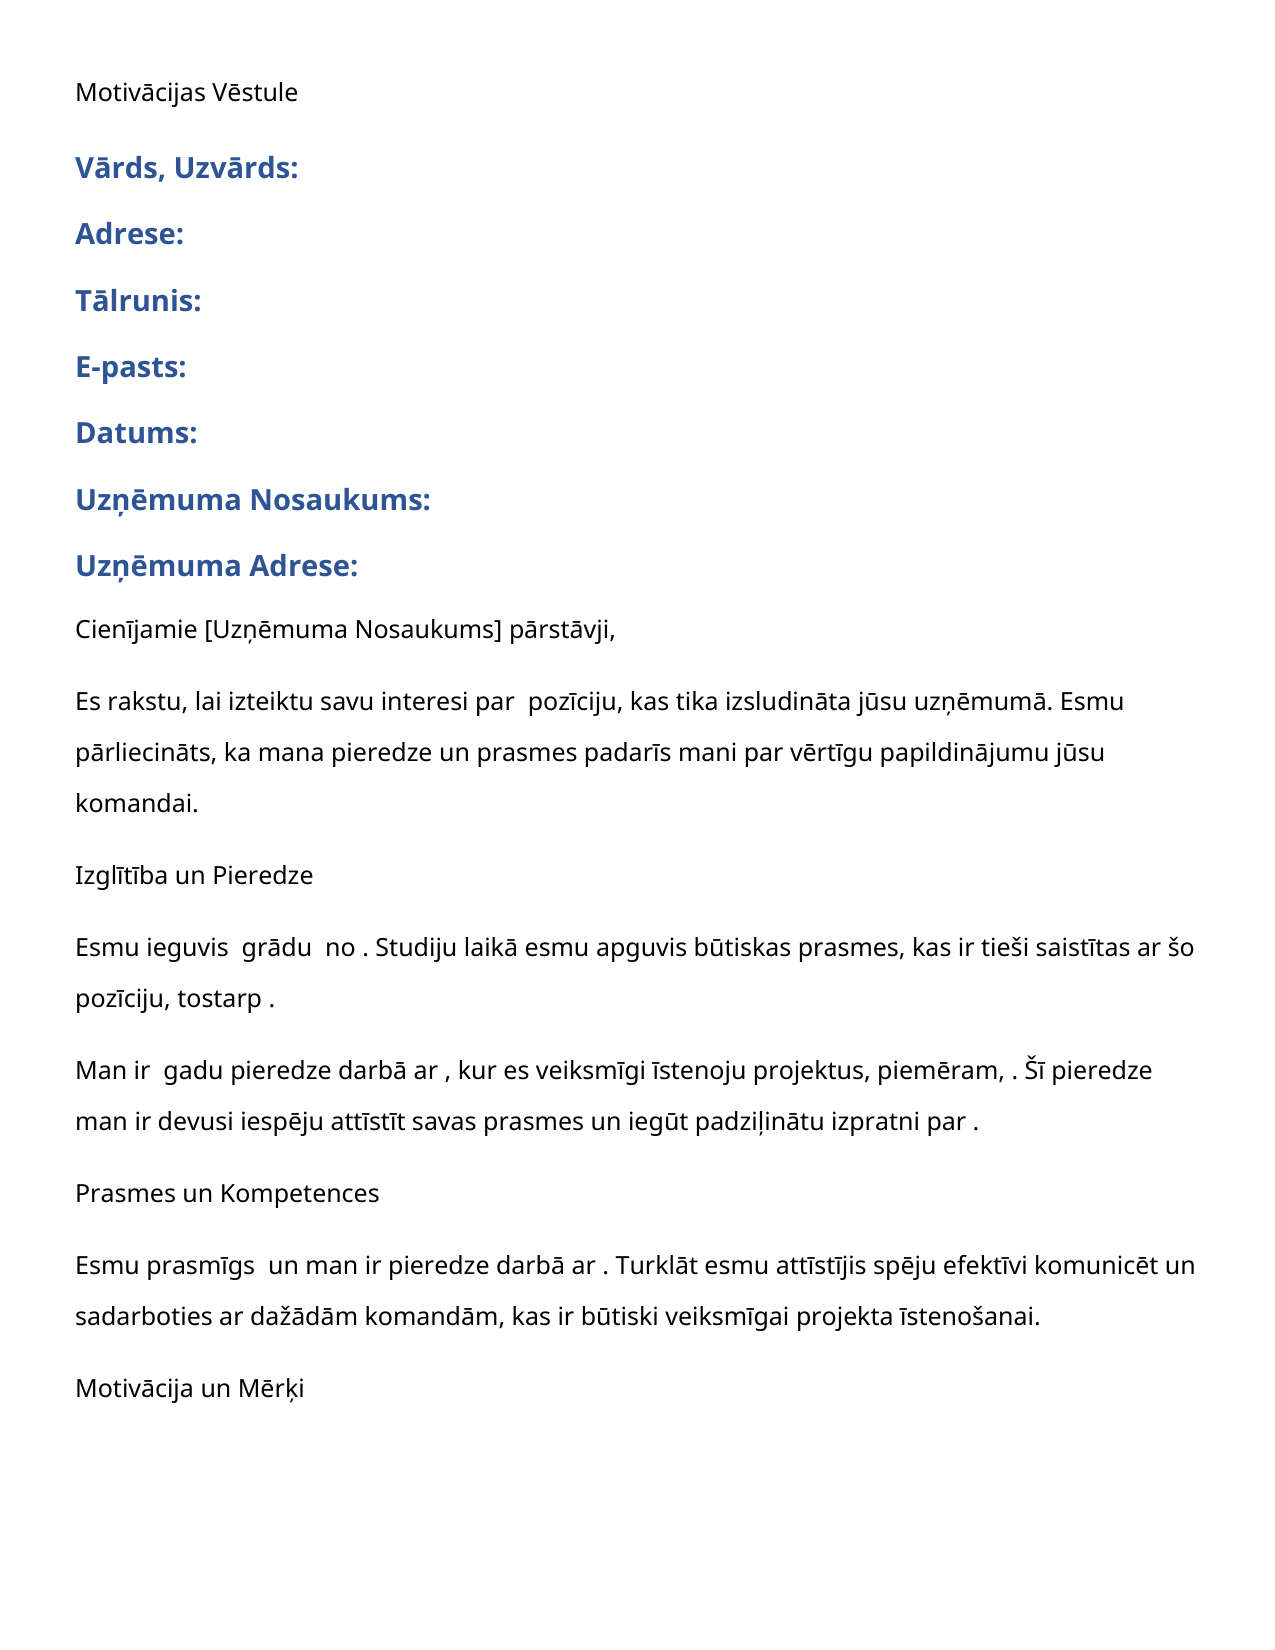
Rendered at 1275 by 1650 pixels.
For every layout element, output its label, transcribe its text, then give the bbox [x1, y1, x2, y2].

text Vārds, Uzvārds: [75, 147, 1200, 187]
text Motivācijas Vēstule [75, 75, 1200, 109]
text Motivācija un Mērķi [75, 1370, 1200, 1404]
text Man ir gadu pieredze darbā ar , kur es veiksmīgi īstenoju projektus, piemēram, . Šī pieredze man ir devusi iespēju attīstīt savas prasmes un iegūt padziļinātu izpratni par . [75, 1053, 1200, 1138]
text Uzņēmuma Adrese: [75, 546, 1200, 585]
text Uzņēmuma Nosaukums: [75, 479, 1200, 519]
text Esmu prasmīgs un man ir pieredze darbā ar . Turklāt esmu attīstījis spēju efektīvi komunicēt un sadarboties ar dažādām komandām, kas ir būtiski veiksmīgai projekta īstenošanai. [75, 1247, 1200, 1333]
text Datums: [75, 413, 1200, 452]
text E-pasts: [75, 346, 1200, 386]
text Prasmes un Kompetences [75, 1176, 1200, 1210]
text Esmu ieguvis grādu no . Studiju laikā esmu apguvis būtiskas prasmes, kas ir tieši saistītas ar šo pozīciju, tostarp . [75, 930, 1200, 1015]
text Es rakstu, lai izteiktu savu interesi par pozīciju, kas tika izsludināta jūsu uzņēmumā. Esmu pārliecināts, ka mana pieredze un prasmes padarīs mani par vērtīgu papildinājumu jūsu komandai. [75, 684, 1200, 820]
text Cienījamie [Uzņēmuma Nosaukums] pārstāvji, [75, 612, 1200, 646]
text Adrese: [75, 213, 1200, 253]
text Izglītība un Pieredze [75, 858, 1200, 892]
text Tālrunis: [75, 280, 1200, 319]
